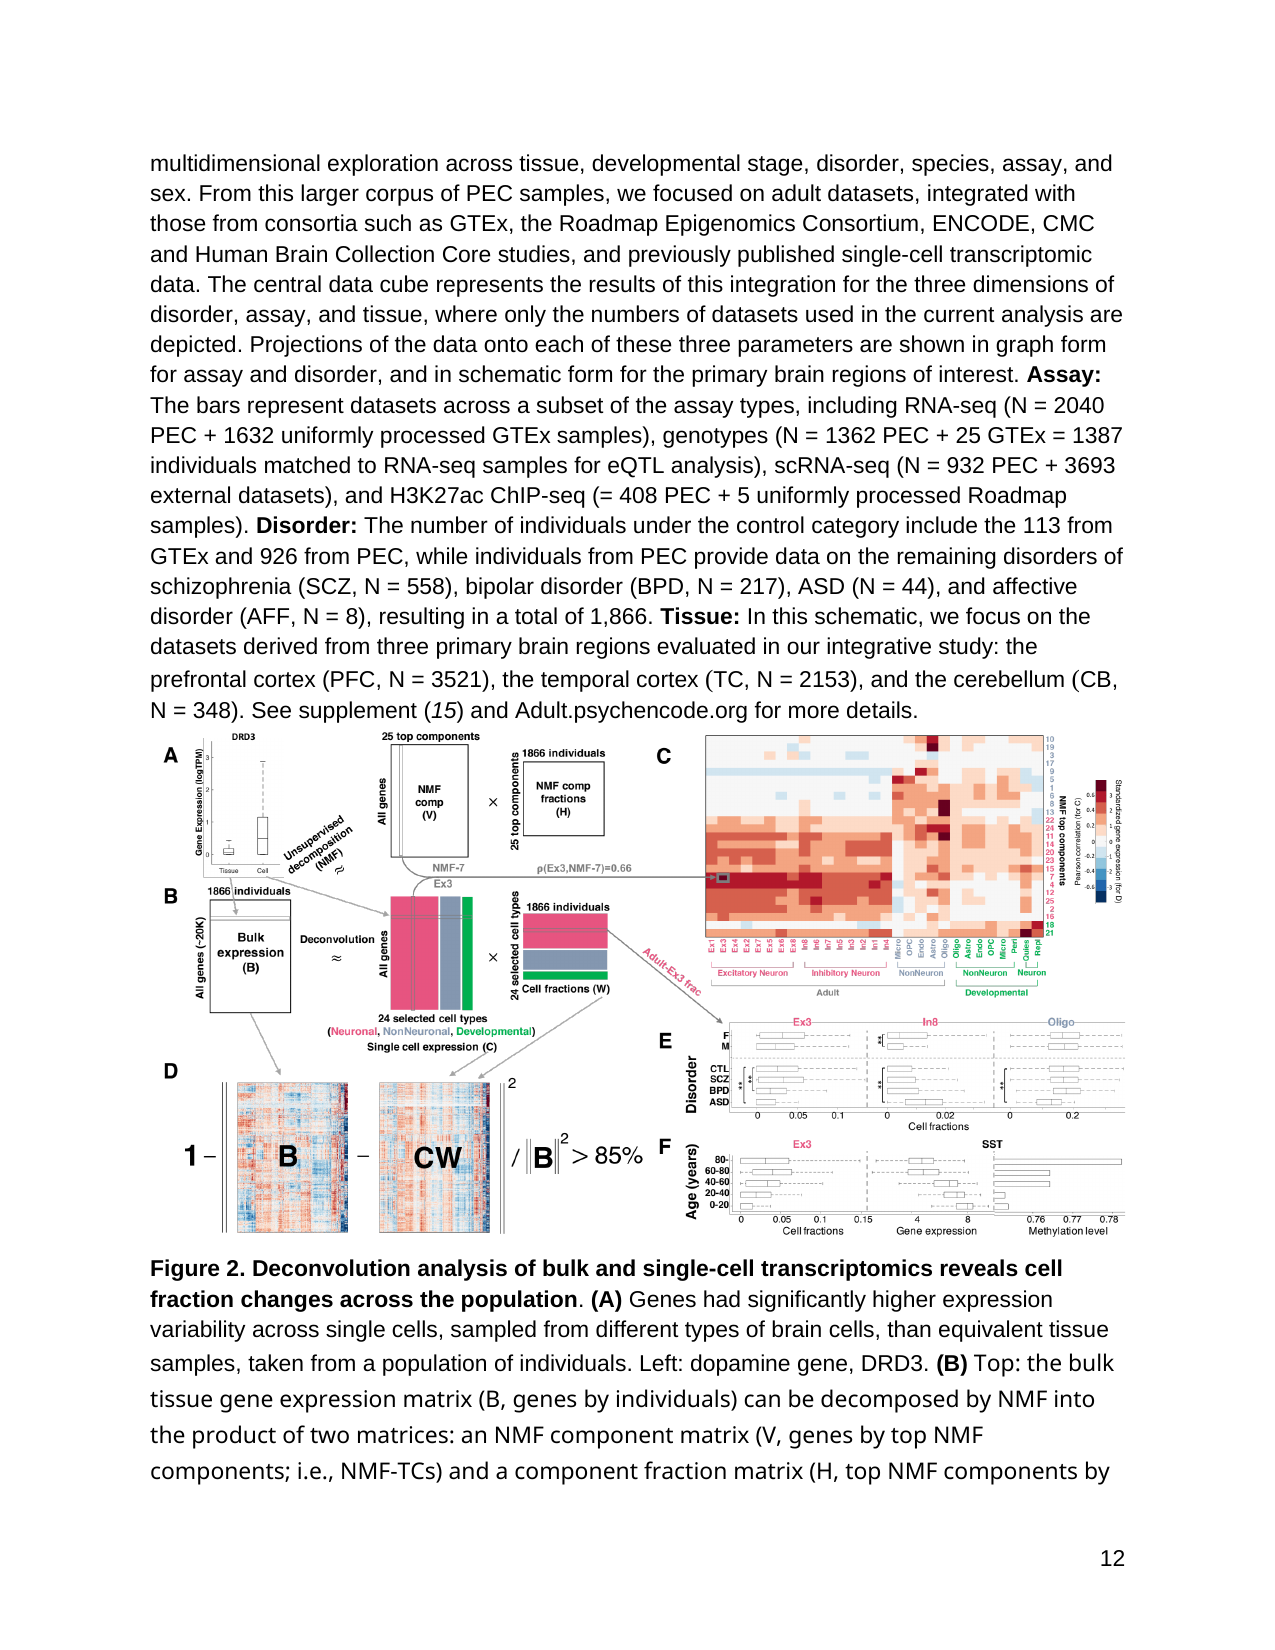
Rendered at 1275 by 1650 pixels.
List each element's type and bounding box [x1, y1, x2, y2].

text [150, 150, 1125, 723]
text [150, 1255, 1125, 1486]
